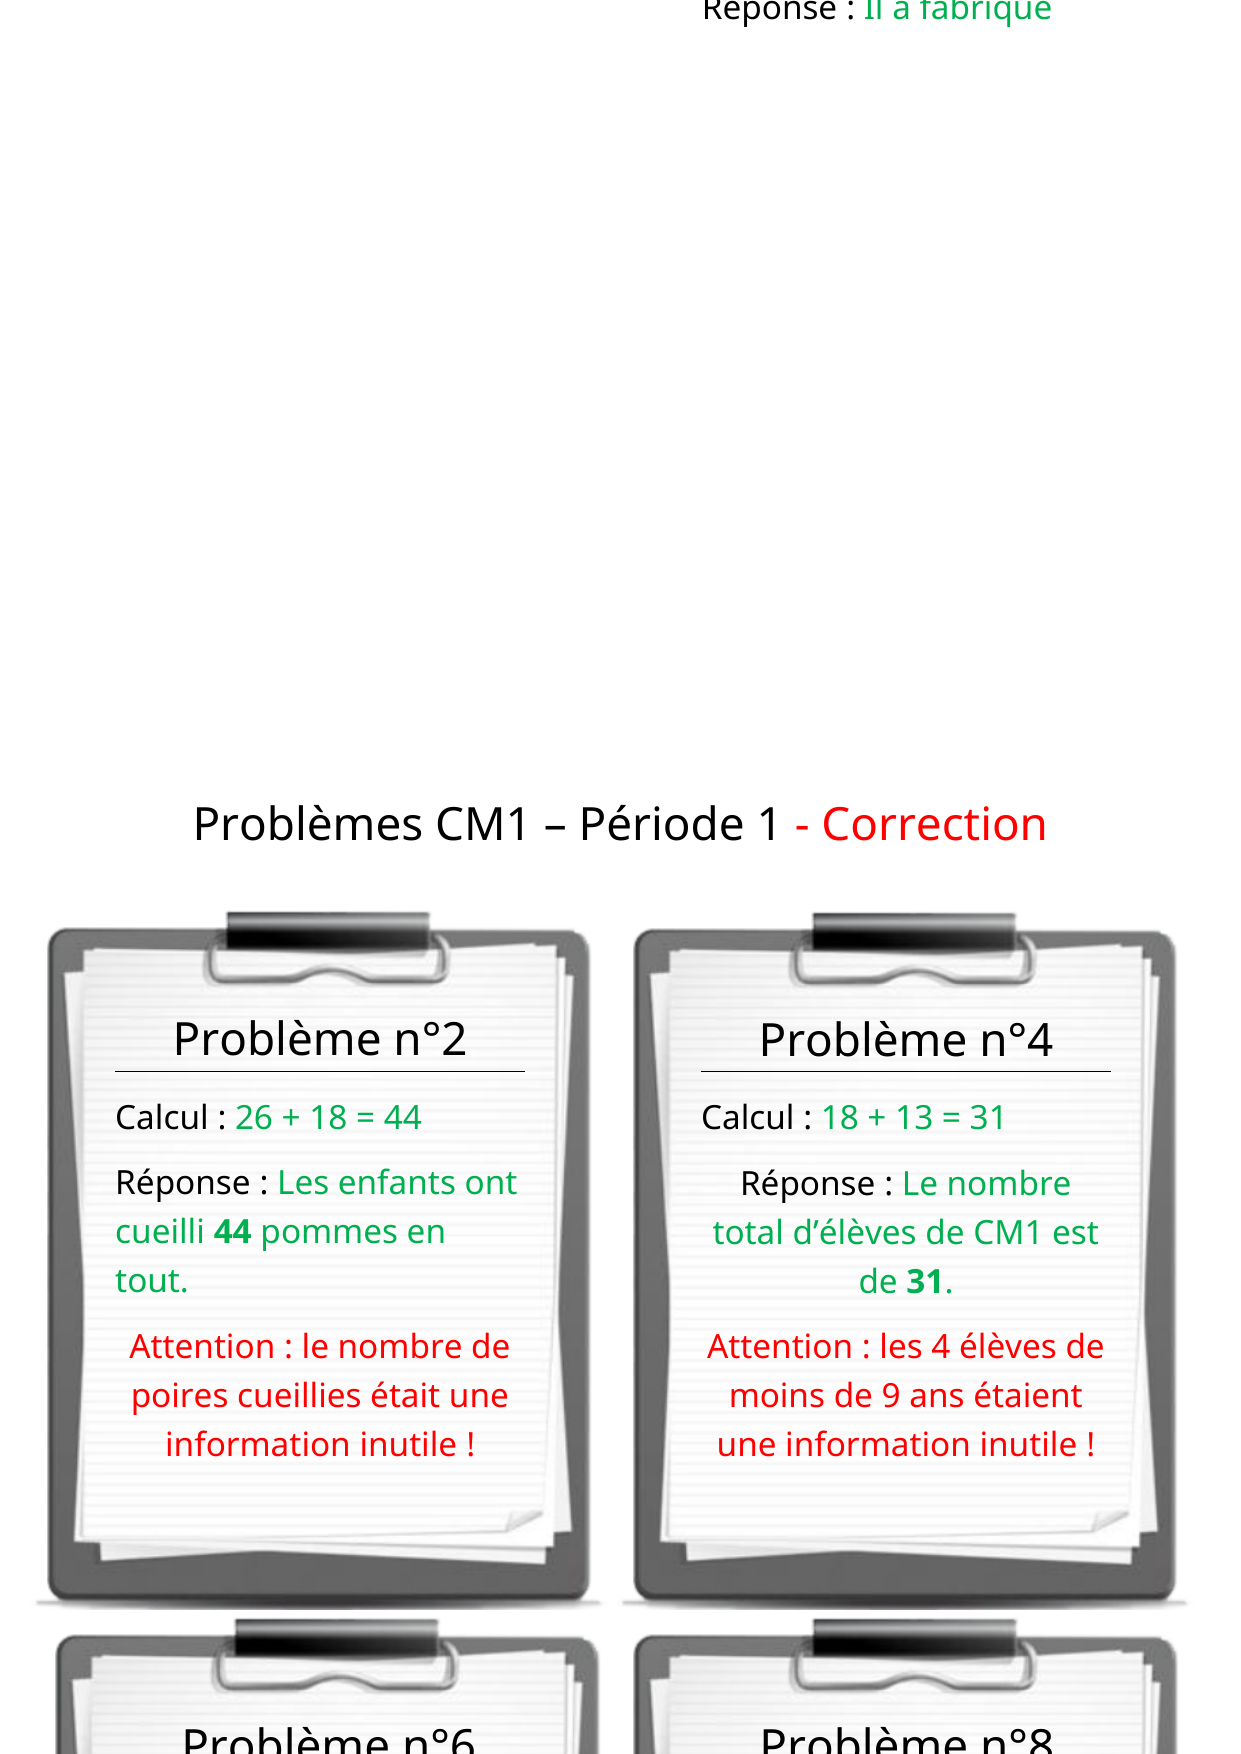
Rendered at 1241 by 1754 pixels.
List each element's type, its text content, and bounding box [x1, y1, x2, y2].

picture [907, 1740, 919, 1754]
picture [841, 1740, 854, 1754]
picture [1035, 1732, 1047, 1743]
picture [371, 1740, 383, 1747]
picture [813, 1740, 827, 1754]
picture [302, 1740, 314, 1747]
picture [410, 1740, 423, 1754]
picture [190, 1733, 202, 1746]
picture [768, 1733, 780, 1746]
picture [263, 1740, 276, 1754]
picture [949, 1740, 961, 1747]
picture [880, 1740, 892, 1747]
picture [234, 1740, 248, 1754]
picture [923, 1740, 934, 1754]
picture [456, 1745, 469, 1754]
text Problèmes CM1 – Période 1 - Correction [148, 792, 1093, 854]
picture [31, 903, 1196, 1754]
picture [988, 1740, 1001, 1754]
picture [345, 1740, 356, 1754]
picture [1034, 1747, 1048, 1754]
picture [329, 1740, 341, 1754]
